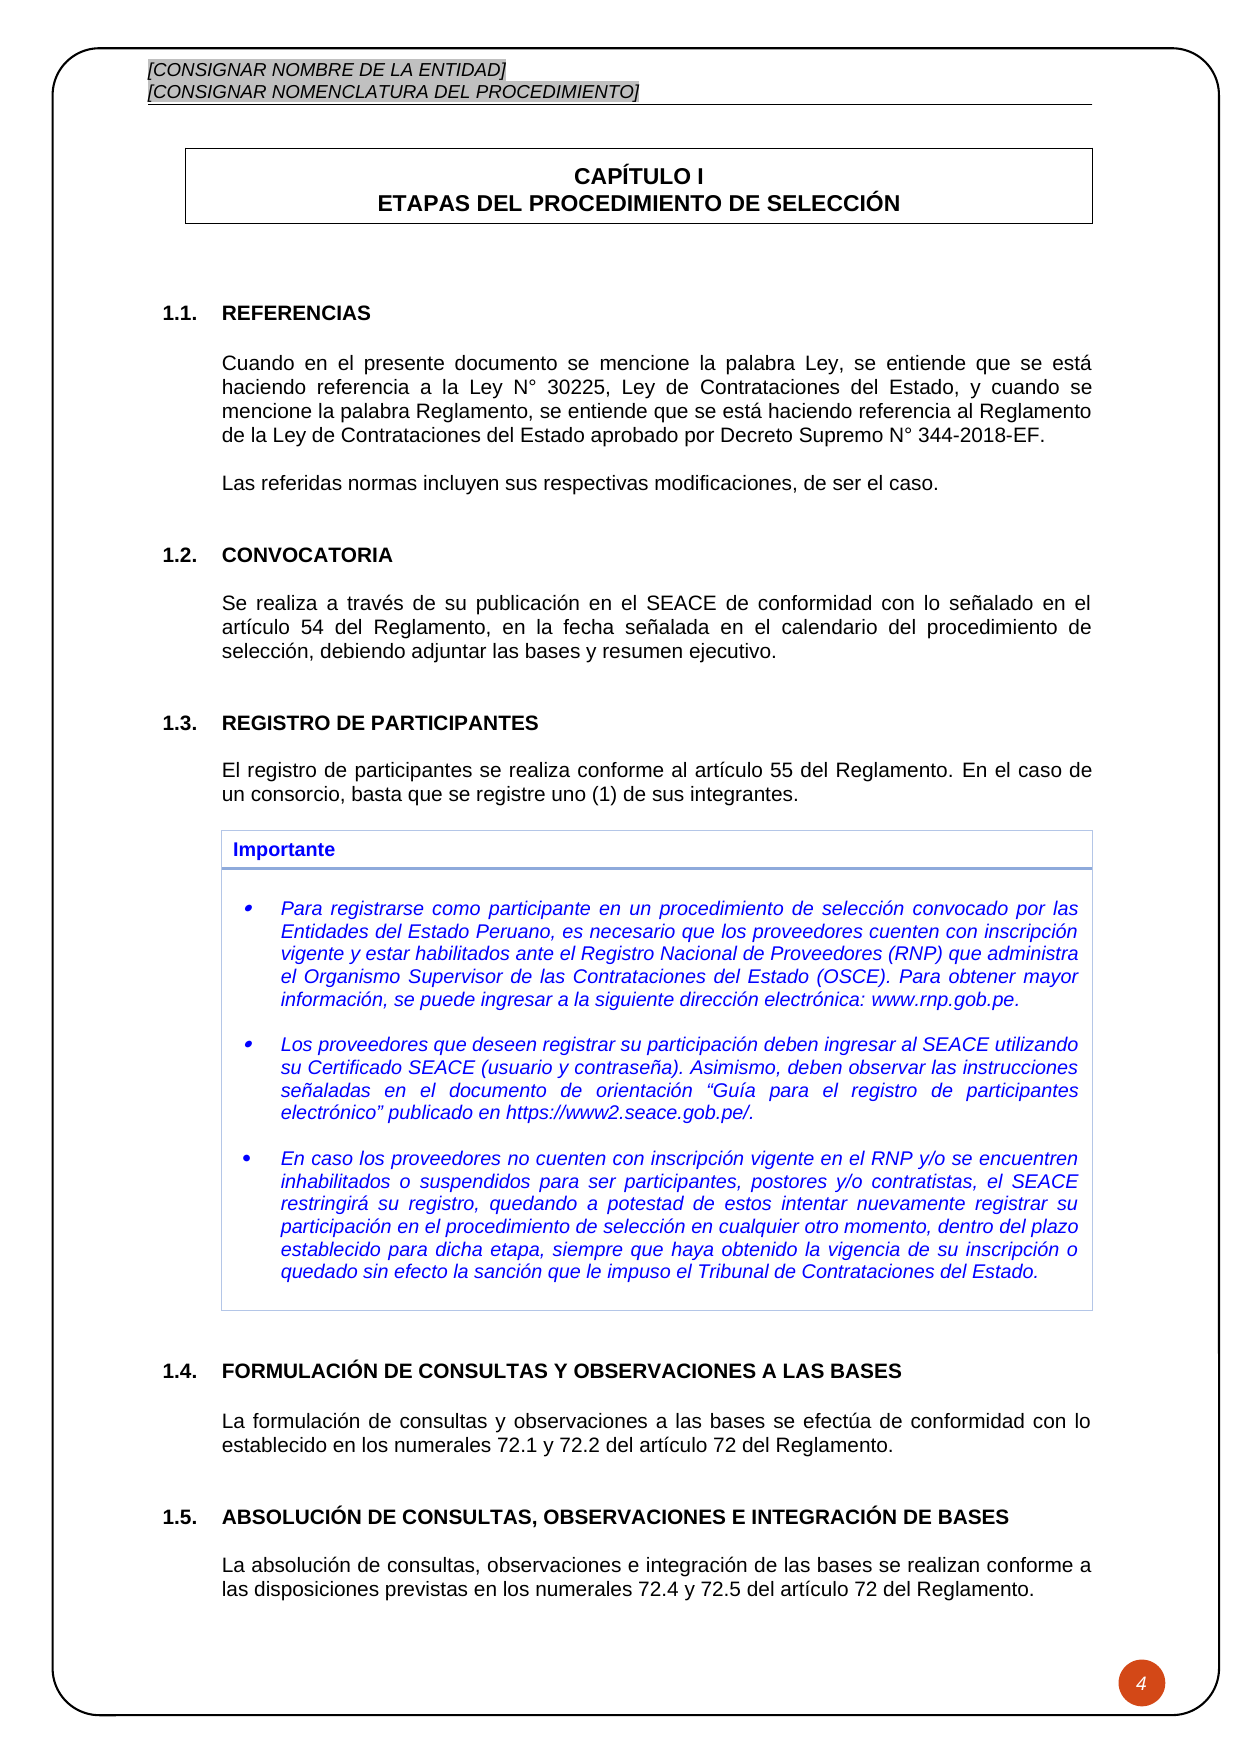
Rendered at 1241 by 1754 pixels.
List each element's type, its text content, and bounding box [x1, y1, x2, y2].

text Cuando en el presente documento se mencione la palabra Ley, se entiende que se está haciendo referencia a la Ley N° 30225, Ley de Contrataciones del Estado, y cuando se mencione la palabra Reglamento, se entiende que se está haciendo referencia al Reglamento de la Ley de Contrataciones del Estado aprobado por Decreto Supremo N° 344-2018-EF. [222, 351, 1092, 447]
text Se realiza a través de su publicación en el SEACE de conformidad con lo señalado en el artículo 54 del Reglamento, en la fecha señalada en el calendario del procedimiento de selección, debiendo adjuntar las bases y resumen ejecutivo. [222, 591, 1092, 662]
table_header CAPÍTULO I ETAPAS DEL PROCEDIMIENTO DE SELECCIÓN [186, 149, 1092, 223]
list REFERENCIAS [162, 301, 1092, 325]
text La formulación de consultas y observaciones a las bases se efectúa de conformidad con lo establecido en los numerales 72.1 y 72.2 del artículo 72 del Reglamento. [222, 1409, 1092, 1457]
list ABSOLUCIÓN DE CONSULTAS, OBSERVACIONES E INTEGRACIÓN DE BASES [162, 1505, 1092, 1529]
list REGISTRO DE PARTICIPANTES [162, 710, 1092, 734]
text Las referidas normas incluyen sus respectivas modificaciones, de ser el caso. [222, 471, 1092, 495]
list CONVOCATORIA [162, 543, 1092, 567]
text El registro de participantes se realiza conforme al artículo 55 del Reglamento. En el caso de un consorcio, basta que se registre uno (1) de sus integrantes. [222, 758, 1092, 806]
list FORMULACIÓN DE CONSULTAS Y OBSERVACIONES A LAS BASES [162, 1359, 1092, 1383]
text La absolución de consultas, observaciones e integración de las bases se realizan conforme a las disposiciones previstas en los numerales 72.4 y 72.5 del artículo 72 del Reglamento. [222, 1553, 1092, 1601]
table_cell Para registrarse como participante en un procedimiento de selección convocado por las Entidades del Estado Peruano, es necesario que los proveedores cuenten con inscripción vigente y estar habilitados ante el Registro Nacional de Proveedores (RNP) que administra el Organismo Supervisor de las Contrataciones del Estado (OSCE). Para obtener mayor información, se puede ingresar a la siguiente dirección electrónica: www.rnp.gob.pe. Los proveedores que deseen registrar su participación deben ingresar al SEACE utilizando su Certificado SEACE (usuario y contraseña). Asimismo, deben observar las instrucciones señaladas en el documento de orientación “Guía para el registro de participantes electrónico” publicado en https://www2.seace.gob.pe/. En caso los proveedores no cuenten con inscripción vigente en el RNP y/o se encuentren inhabilitados o suspendidos para ser participantes, postores y/o contratistas, el SEACE restringirá su registro, quedando a potestad de estos intentar nuevamente registrar su participación en el procedimiento de selección en cualquier otro momento, dentro del plazo establecido para dicha etapa, siempre que haya obtenido la vigencia de su inscripción o quedado sin efecto la sanción que le impuso el Tribunal de Contrataciones del Estado. [222, 870, 1092, 1310]
table_header Importante [222, 831, 1092, 867]
